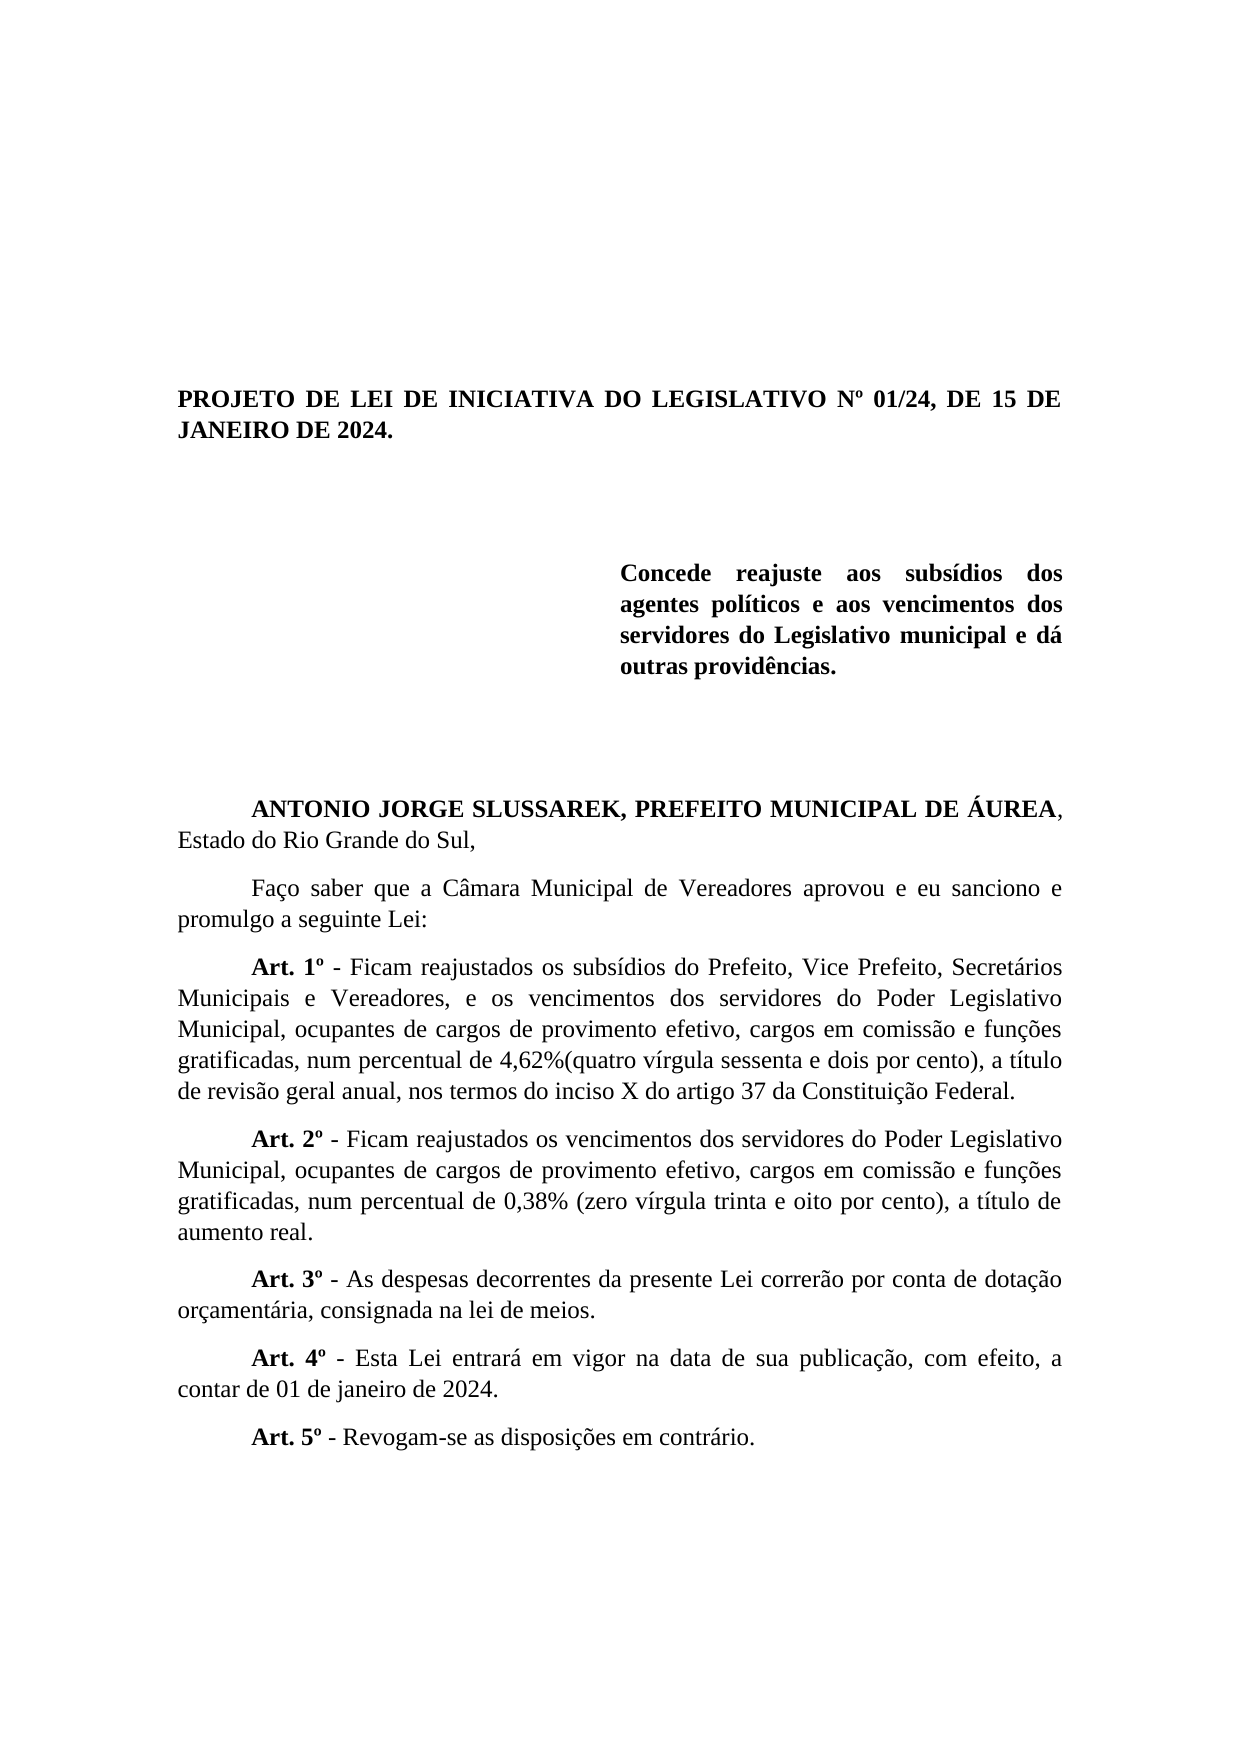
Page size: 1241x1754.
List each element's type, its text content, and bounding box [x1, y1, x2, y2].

text ANTONIO JORGE SLUSSAREK, PREFEITO MUNICIPAL DE ÁUREA, Estado do Rio Grande do Sul, [177, 794, 1063, 854]
text Art. 1º - Ficam reajustados os subsídios do Prefeito, Vice Prefeito, Secretários Municipais e Vereadores, e os vencimentos dos servidores do Poder Legislativo Municipal, ocupantes de cargos de provimento efetivo, cargos em comissão e funções gratificadas, num percentual de 4,62%(quatro vírgula sessenta e dois por cento), a título de revisão geral anual, nos termos do inciso X do artigo 37 da Constituição Federal. [177, 952, 1063, 1105]
text PROJETO DE LEI DE INICIATIVA DO LEGISLATIVO Nº 01/24, DE 15 DE JANEIRO DE 2024. [177, 384, 1063, 444]
text Art. 5º - Revogam-se as disposições em contrário. [177, 1422, 1063, 1451]
text Art. 2º - Ficam reajustados os vencimentos dos servidores do Poder Legislativo Municipal, ocupantes de cargos de provimento efetivo, cargos em comissão e funções gratificadas, num percentual de 0,38% (zero vírgula trinta e oito por cento), a título de aumento real. [177, 1124, 1063, 1246]
text Concede reajuste aos subsídios dos agentes políticos e aos vencimentos dos servidores do Legislativo municipal e dá outras providências. [620, 558, 1063, 680]
text Art. 4º - Esta Lei entrará em vigor na data de sua publicação, com efeito, a contar de 01 de janeiro de 2024. [177, 1343, 1063, 1403]
text Faço saber que a Câmara Municipal de Vereadores aprovou e eu sanciono e promulgo a seguinte Lei: [177, 873, 1063, 933]
text Art. 3º - As despesas decorrentes da presente Lei correrão por conta de dotação orçamentária, consignada na lei de meios. [177, 1264, 1063, 1324]
